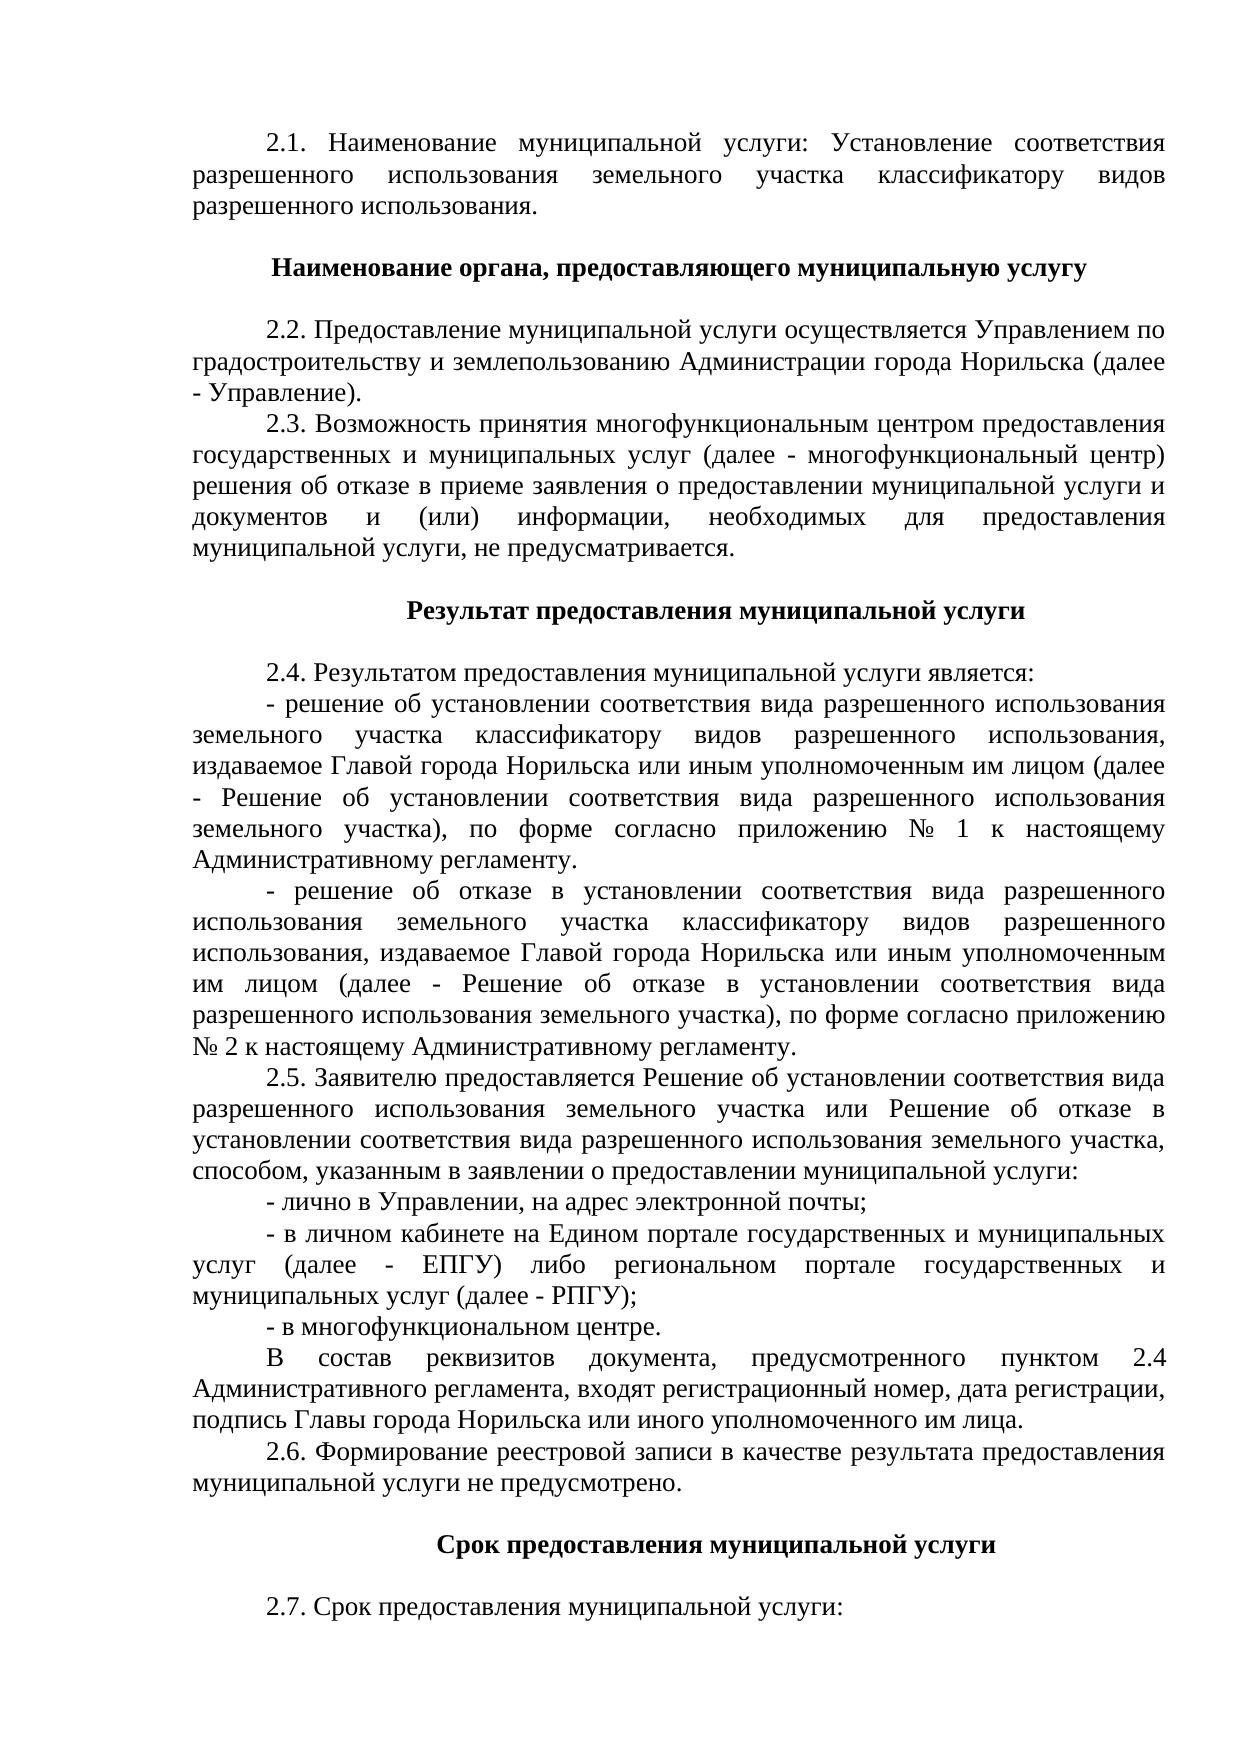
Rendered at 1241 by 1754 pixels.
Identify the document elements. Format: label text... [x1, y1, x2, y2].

text 2.3. Возможность принятия многофункциональным центром предоставления государственных и муниципальных услуг (далее - многофункциональный центр) решения об отказе в приеме заявления о предоставлении муниципальной услуги и документов и (или) информации, необходимых для предоставления муниципальной услуги, не предусматривается. [192, 407, 1167, 563]
text - решение об установлении соответствия вида разрешенного использования земельного участка классификатору видов разрешенного использования, издаваемое Главой города Норильска или иным уполномоченным им лицом (далее - Решение об установлении соответствия вида разрешенного использования земельного участка), по форме согласно приложению № 1 к настоящему Административному регламенту. [192, 687, 1167, 874]
text 2.6. Формирование реестровой записи в качестве результата предоставления муниципальной услуги не предусмотрено. [192, 1435, 1167, 1497]
text В состав реквизитов документа, предусмотренного пунктом 2.4 Административного регламента, входят регистрационный номер, дата регистрации, подпись Главы города Норильска или иного уполномоченного им лица. [192, 1341, 1167, 1435]
text 2.2. Предоставление муниципальной услуги осуществляется Управлением по градостроительству и землепользованию Администрации города Норильска (далее - Управление). [192, 313, 1167, 407]
text Наименование органа, предоставляющего муниципальную услугу [192, 251, 1167, 282]
text Срок предоставления муниципальной услуги [192, 1528, 1167, 1559]
text - решение об отказе в установлении соответствия вида разрешенного использования земельного участка классификатору видов разрешенного использования, издаваемое Главой города Норильска или иным уполномоченным им лицом (далее - Решение об отказе в установлении соответствия вида разрешенного использования земельного участка), по форме согласно приложению № 2 к настоящему Административному регламенту. [192, 874, 1167, 1061]
text - лично в Управлении, на адрес электронной почты; [192, 1186, 1167, 1217]
text 2.7. Срок предоставления муниципальной услуги: [192, 1590, 1167, 1622]
text 2.4. Результатом предоставления муниципальной услуги является: [192, 656, 1167, 687]
text 2.1. Наименование муниципальной услуги: Установление соответствия разрешенного использования земельного участка классификатору видов разрешенного использования. [192, 127, 1167, 220]
text 2.5. Заявителю предоставляется Решение об установлении соответствия вида разрешенного использования земельного участка или Решение об отказе в установлении соответствия вида разрешенного использования земельного участка, способом, указанным в заявлении о предоставлении муниципальной услуги: [192, 1061, 1167, 1186]
text - в многофункциональном центре. [192, 1310, 1167, 1341]
text - в личном кабинете на Едином портале государственных и муниципальных услуг (далее - ЕПГУ) либо региональном портале государственных и муниципальных услуг (далее - РПГУ); [192, 1217, 1167, 1310]
text Результат предоставления муниципальной услуги [192, 594, 1167, 625]
